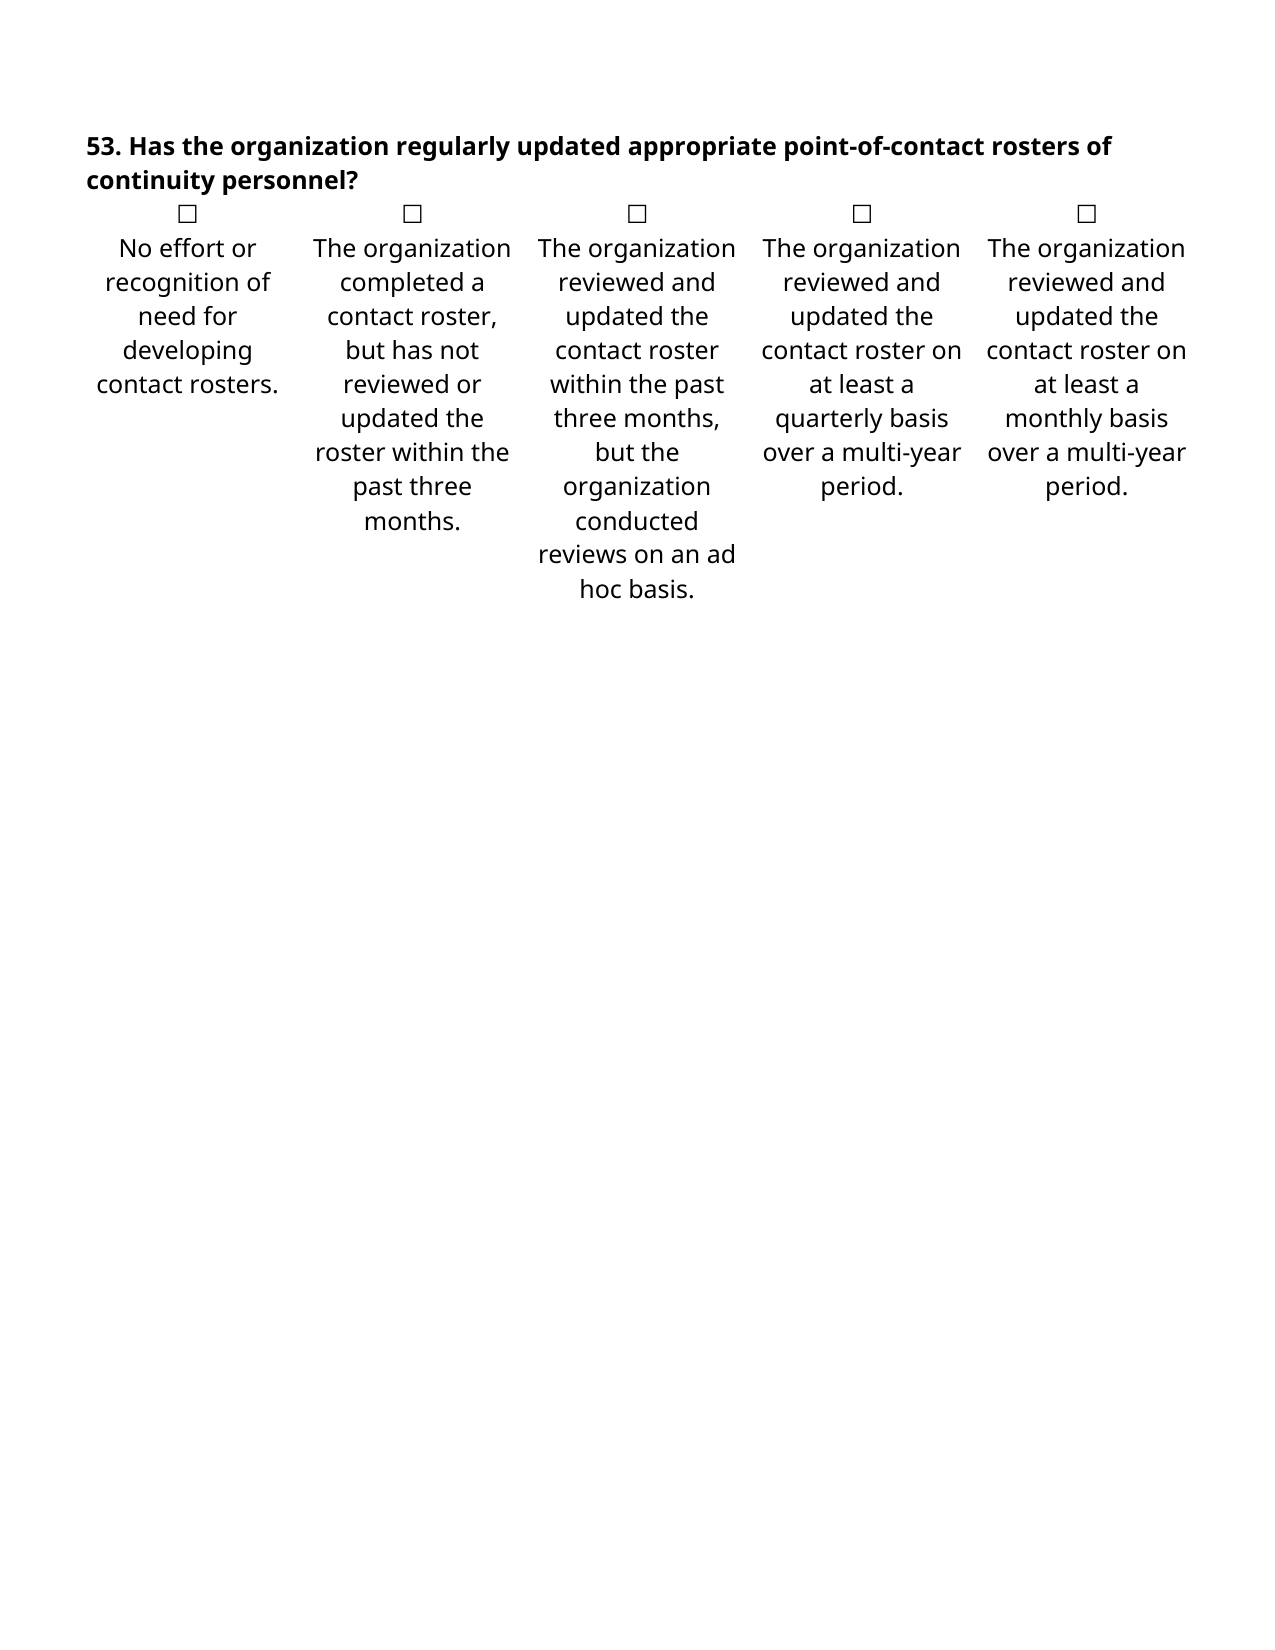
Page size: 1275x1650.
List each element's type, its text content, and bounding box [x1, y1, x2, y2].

table_cell The organization reviewed and updated the contact roster on at least a quarterly basis over a multi-year period. [749, 231, 974, 605]
table_cell The organization reviewed and updated the contact roster on at least a monthly basis over a multi-year period. [974, 231, 1199, 605]
table_header 53. Has the organization regularly updated appropriate point-of-contact rosters of continuity personnel? [75, 129, 1199, 197]
table_cell No effort or recognition of need for developing contact rosters. [75, 231, 300, 605]
table_cell The organization reviewed and updated the contact roster within the past three months, but the organization conducted reviews on an ad hoc basis. [525, 231, 749, 605]
table_cell The organization completed a contact roster, but has not reviewed or updated the roster within the past three months. [300, 231, 524, 605]
